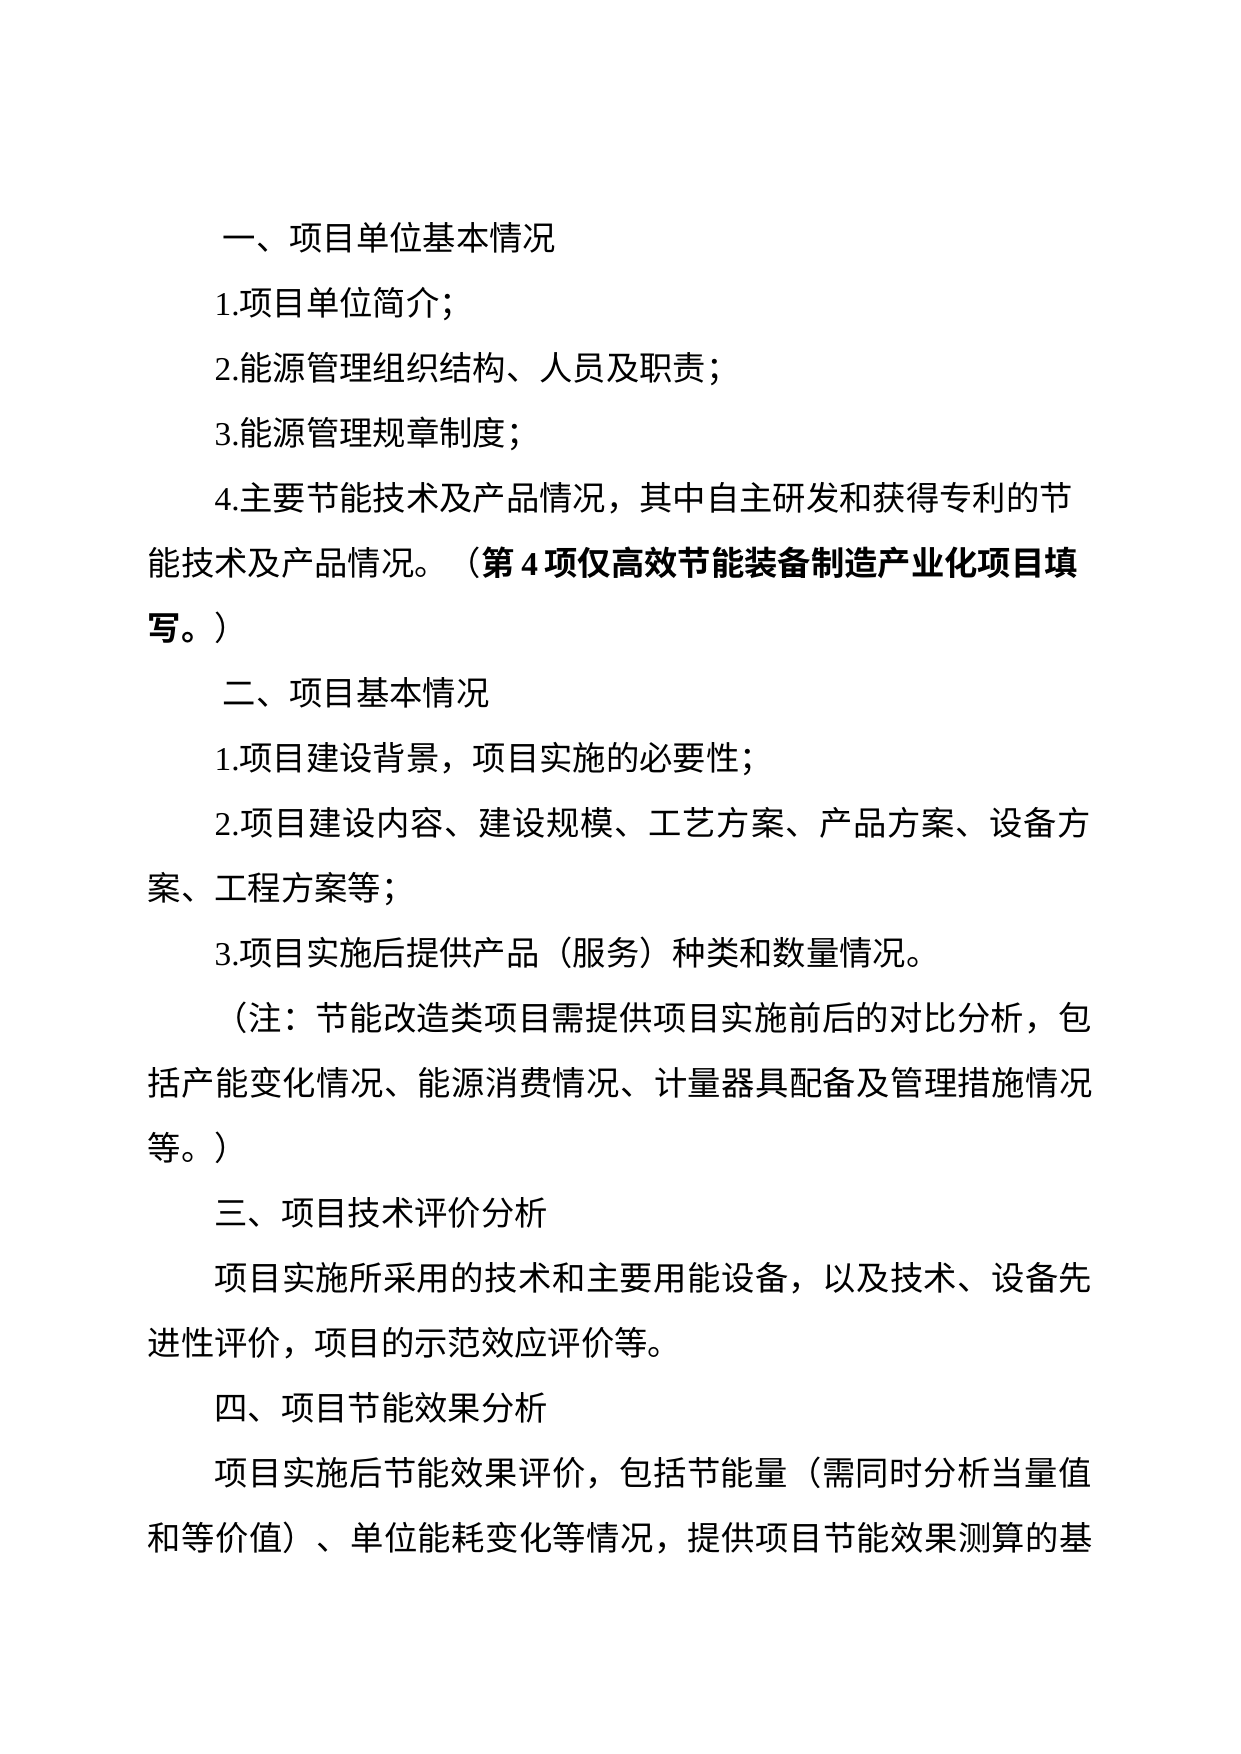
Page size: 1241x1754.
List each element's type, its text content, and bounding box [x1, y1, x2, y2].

text 3.能源管理规章制度； [148, 398, 1093, 463]
text 3.项目实施后提供产品（服务）种类和数量情况。 [148, 918, 1093, 983]
text 三、项目技术评价分析 [148, 1178, 1093, 1243]
text 1.项目单位简介； [148, 268, 1093, 333]
text 一、项目单位基本情况 [148, 203, 1093, 268]
text 1.项目建设背景，项目实施的必要性； [148, 723, 1093, 788]
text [148, 1438, 1093, 1568]
text 四、项目节能效果分析 [148, 1373, 1093, 1438]
text 2.能源管理组织结构、人员及职责； [148, 333, 1093, 398]
text 4.主要节能技术及产品情况，其中自主研发和获得专利的节能技术及产品情况。（第4项仅高效节能装备制造产业化项目填写。） [148, 463, 1093, 658]
text 2.项目建设内容、建设规模、工艺方案、产品方案、设备方案、工程方案等； [148, 788, 1093, 918]
text 项目实施所采用的技术和主要用能设备，以及技术、设备先进性评价，项目的示范效应评价等。 [148, 1243, 1093, 1373]
text 二、项目基本情况 [148, 658, 1093, 723]
text （注：节能改造类项目需提供项目实施前后的对比分析，包括产能变化情况、能源消费情况、计量器具配备及管理措施情况等。） [148, 983, 1093, 1178]
